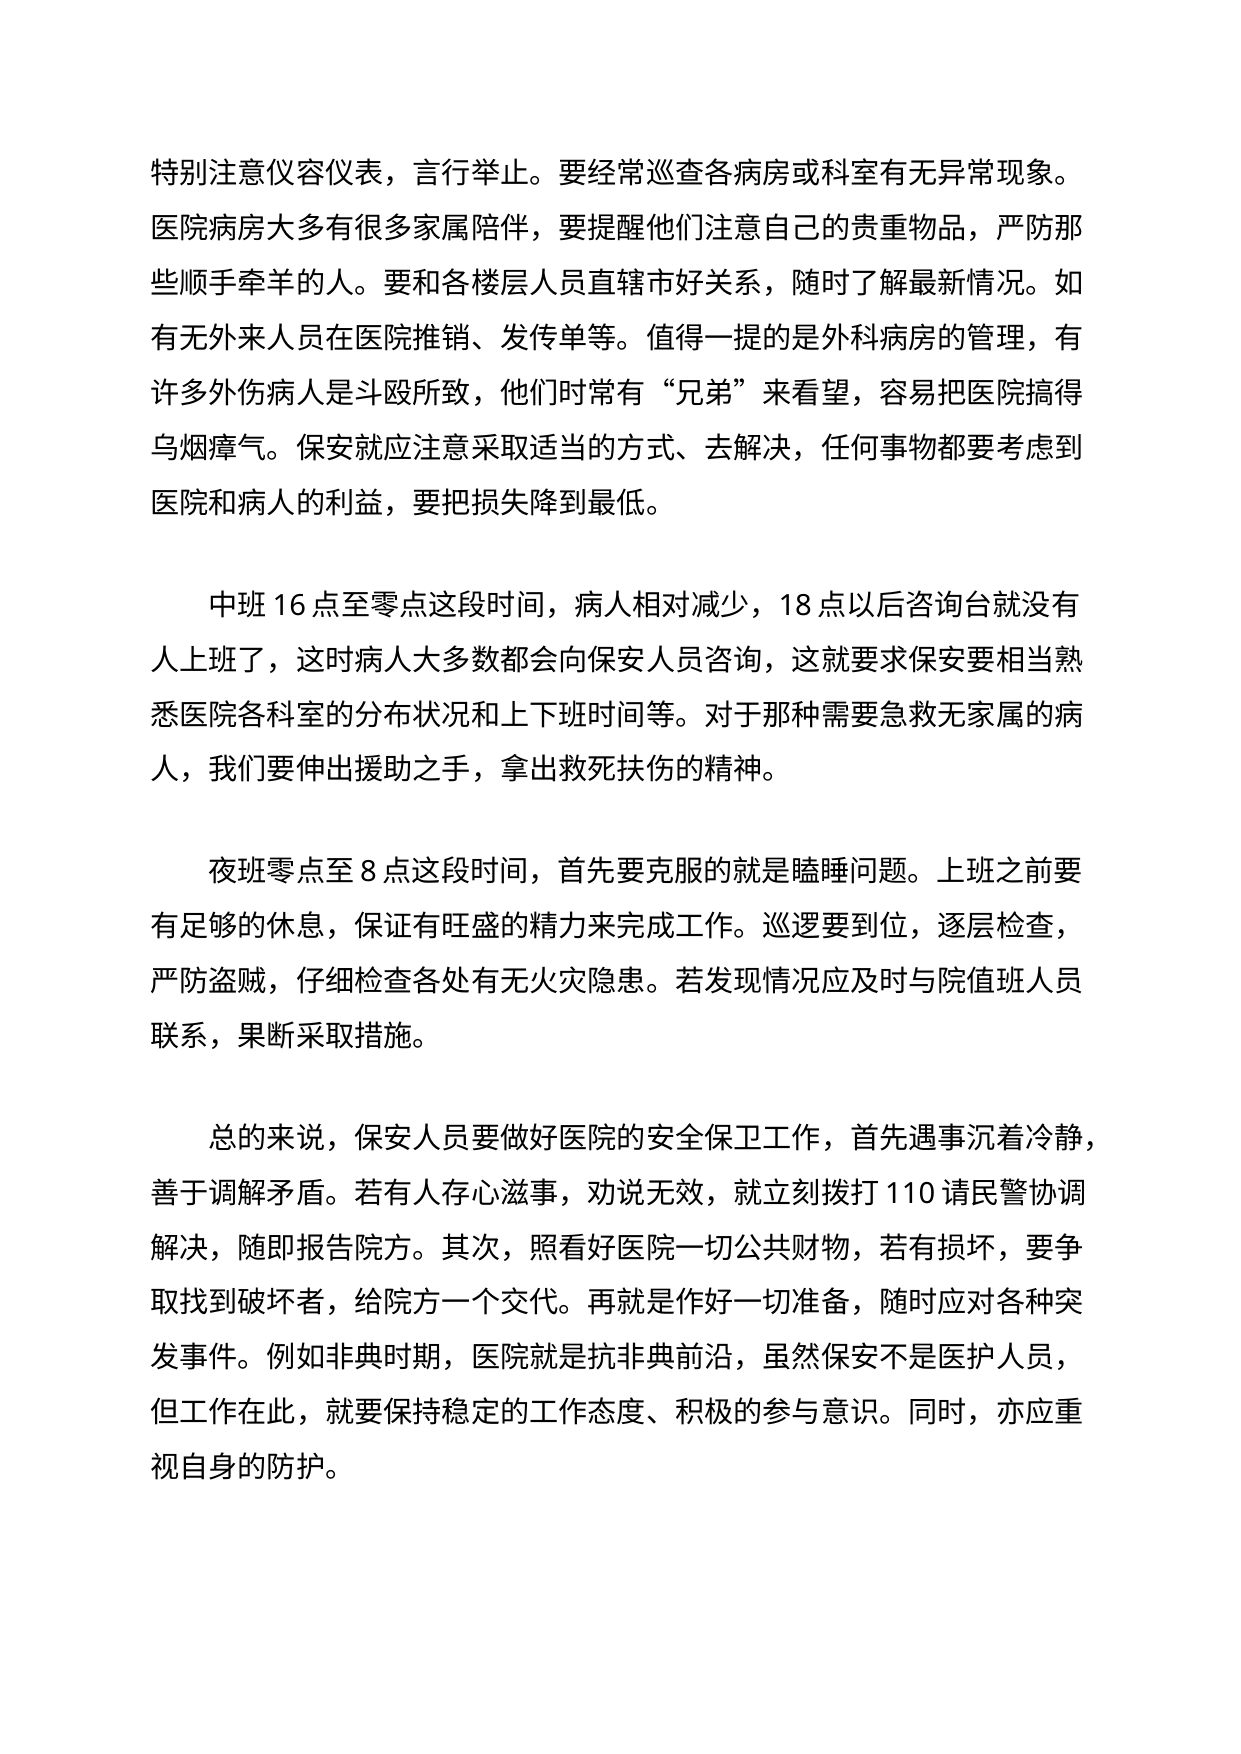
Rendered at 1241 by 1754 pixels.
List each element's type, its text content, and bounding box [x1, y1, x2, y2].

text 夜班零点至8点这段时间，首先要克服的就是瞌睡问题。上班之前要有足够的休息，保证有旺盛的精力来完成工作。巡逻要到位，逐层检查，严防盗贼，仔细检查各处有无火灾隐患。若发现情况应及时与院值班人员联系，果断采取措施。 [150, 848, 1090, 1055]
text 中班16点至零点这段时间，病人相对减少，18点以后咨询台就没有人上班了，这时病人大多数都会向保安人员咨询，这就要求保安要相当熟悉医院各科室的分布状况和上下班时间等。对于那种需要急救无家属的病人，我们要伸出援助之手，拿出救死扶伤的精神。 [150, 581, 1090, 788]
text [150, 150, 1090, 522]
text 总的来说，保安人员要做好医院的安全保卫工作，首先遇事沉着冷静，善于调解矛盾。若有人存心滋事，劝说无效，就立刻拨打110请民警协调解决，随即报告院方。其次，照看好医院一切公共财物，若有损坏，要争取找到破坏者，给院方一个交代。再就是作好一切准备，随时应对各种突发事件。例如非典时期，医院就是抗非典前沿，虽然保安不是医护人员，但工作在此，就要保持稳定的工作态度、积极的参与意识。同时，亦应重视自身的防护。 [150, 1114, 1090, 1486]
